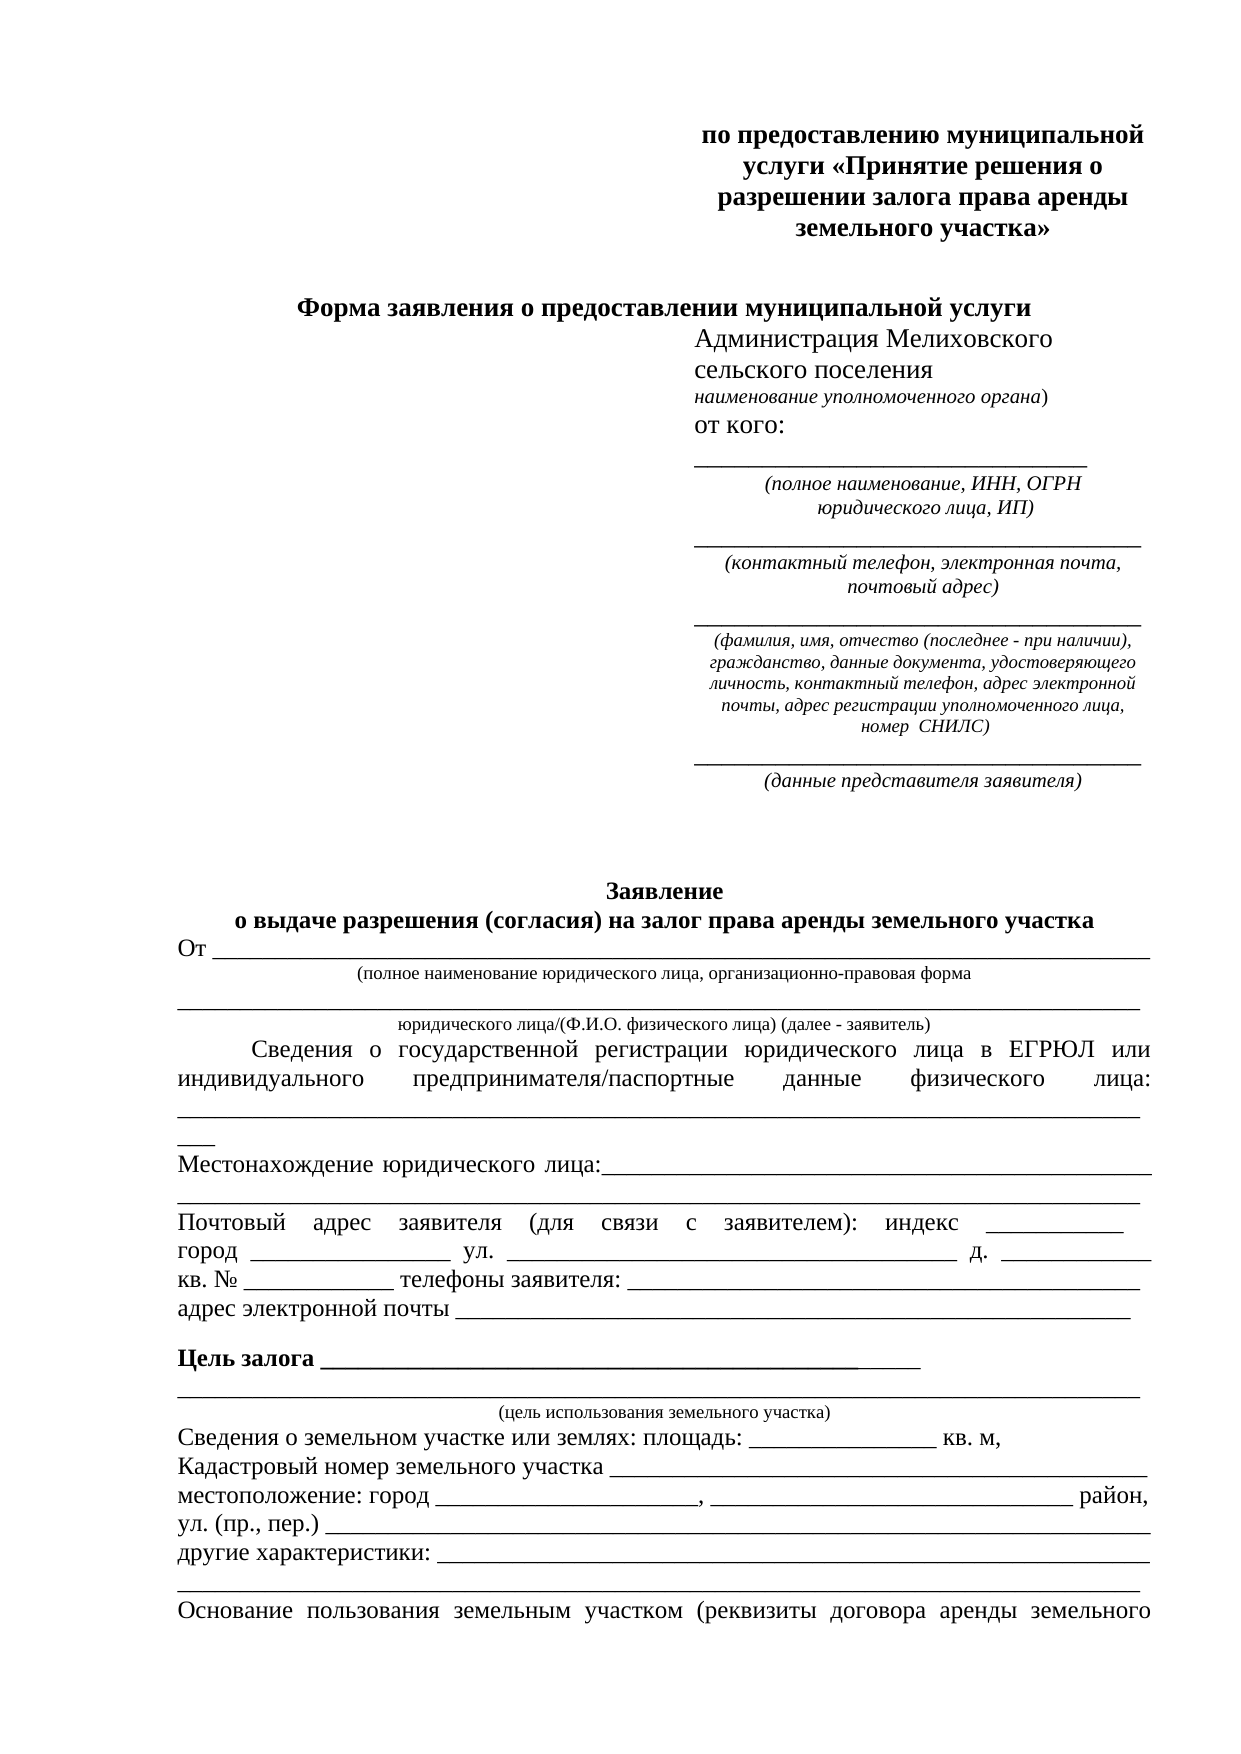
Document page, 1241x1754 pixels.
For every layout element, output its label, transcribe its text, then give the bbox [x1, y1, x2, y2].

text ул. (пр., пер.) __________________________________________________________________ [177, 1508, 1152, 1537]
text Заявление [177, 876, 1152, 905]
text местоположение: город _____________________, _____________________________ район, [177, 1480, 1152, 1508]
text Местонахождение юридического лица:____________________________________________ _____________________________________________________________________________ [177, 1149, 1152, 1207]
text (цель использования земельного участка) [177, 1401, 1152, 1422]
text (фамилия, имя, отчество (последнее - при наличии), гражданство, данные документа, удостоверяющего личность, контактный телефон, адрес электронной почты, адрес регистрации уполномоченного лица, [694, 629, 1152, 715]
text _________________________________ [694, 737, 1152, 768]
text (данные представителя заявителя) [694, 768, 1152, 792]
text Администрация Мелиховского сельского поселения [694, 322, 1152, 384]
text Сведения о государственной регистрации юридического лица в ЕГРЮЛ или индивидуального предпринимателя/паспортные данные физического лица: ________________________________________________________________________________ [177, 1034, 1152, 1149]
text Кадастровый номер земельного участка ___________________________________________ [177, 1451, 1152, 1480]
text почтовый адрес) [694, 574, 1152, 598]
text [177, 1595, 1152, 1623]
text _________________________________ [694, 598, 1152, 629]
text адрес электронной почты ______________________________________________________ [177, 1293, 1152, 1322]
text _____________________________________________________________________________ [177, 1566, 1152, 1595]
text Форма заявления о предоставлении муниципальной услуги [177, 291, 1152, 322]
text (полное наименование юридического лица, организационно-правовая форма [177, 962, 1152, 984]
text другие характеристики: _________________________________________________________ [177, 1537, 1152, 1566]
text Цель залога ________________________________________________ _____________________________________________________________________________ [177, 1343, 1152, 1401]
text Сведения о земельном участке или землях: площадь: _______________ кв. м, [177, 1422, 1152, 1451]
text о выдаче разрешения (согласия) на залог права аренды земельного участка [177, 905, 1152, 933]
text От ___________________________________________________________________________ [177, 933, 1152, 962]
text от кого: _____________________________ [694, 408, 1152, 471]
text (полное наименование, ИНН, ОГРН [694, 471, 1152, 495]
text юридического лица, ИП) [694, 495, 1152, 519]
text по предоставлению муниципальной услуги «Принятие решения о разрешении залога права аренды земельного участка» [694, 118, 1152, 243]
text _________________________________ [694, 519, 1152, 550]
text Почтовый адрес заявителя (для связи с заявителем): индекс ___________ город ________________ ул. ____________________________________ д. ____________ кв. № ____________ телефоны заявителя: _________________________________________ [177, 1207, 1152, 1293]
text номер СНИЛС) [694, 715, 1152, 737]
text юридического лица/(Ф.И.О. физического лица) (далее - заявитель) [177, 1013, 1152, 1034]
text (контактный телефон, электронная почта, [694, 550, 1152, 574]
text наименование уполномоченного органа) [694, 384, 1152, 408]
text _____________________________________________________________________________ [177, 984, 1152, 1013]
